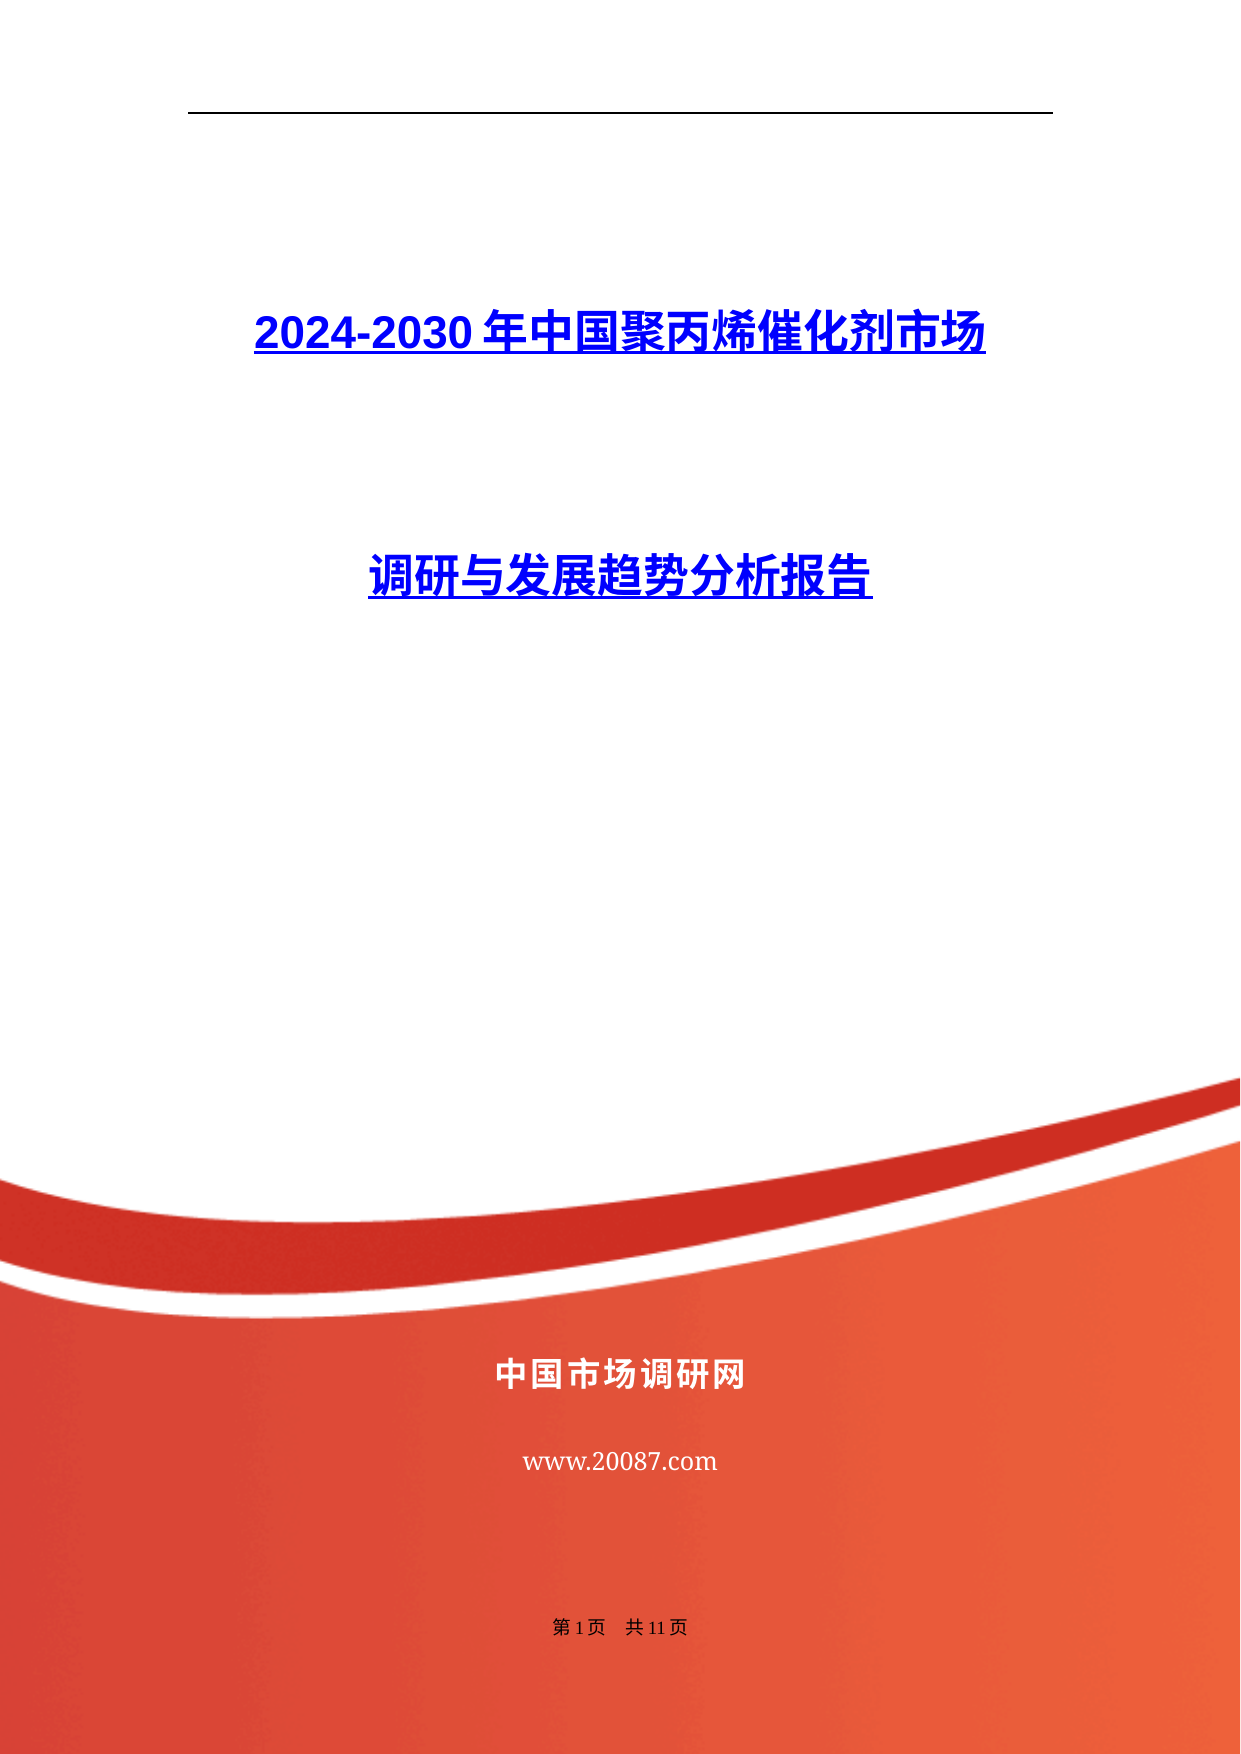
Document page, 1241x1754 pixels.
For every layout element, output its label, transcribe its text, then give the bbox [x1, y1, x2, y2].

table_header 2024-2030年中国聚丙烯催化剂市场调研与发展趋势分析报告 [188, 207, 1053, 773]
picture [0, 1006, 1241, 1754]
subtitle 中国市场调研网 [187, 1339, 1053, 1404]
text www.20087.com [187, 1428, 1053, 1493]
